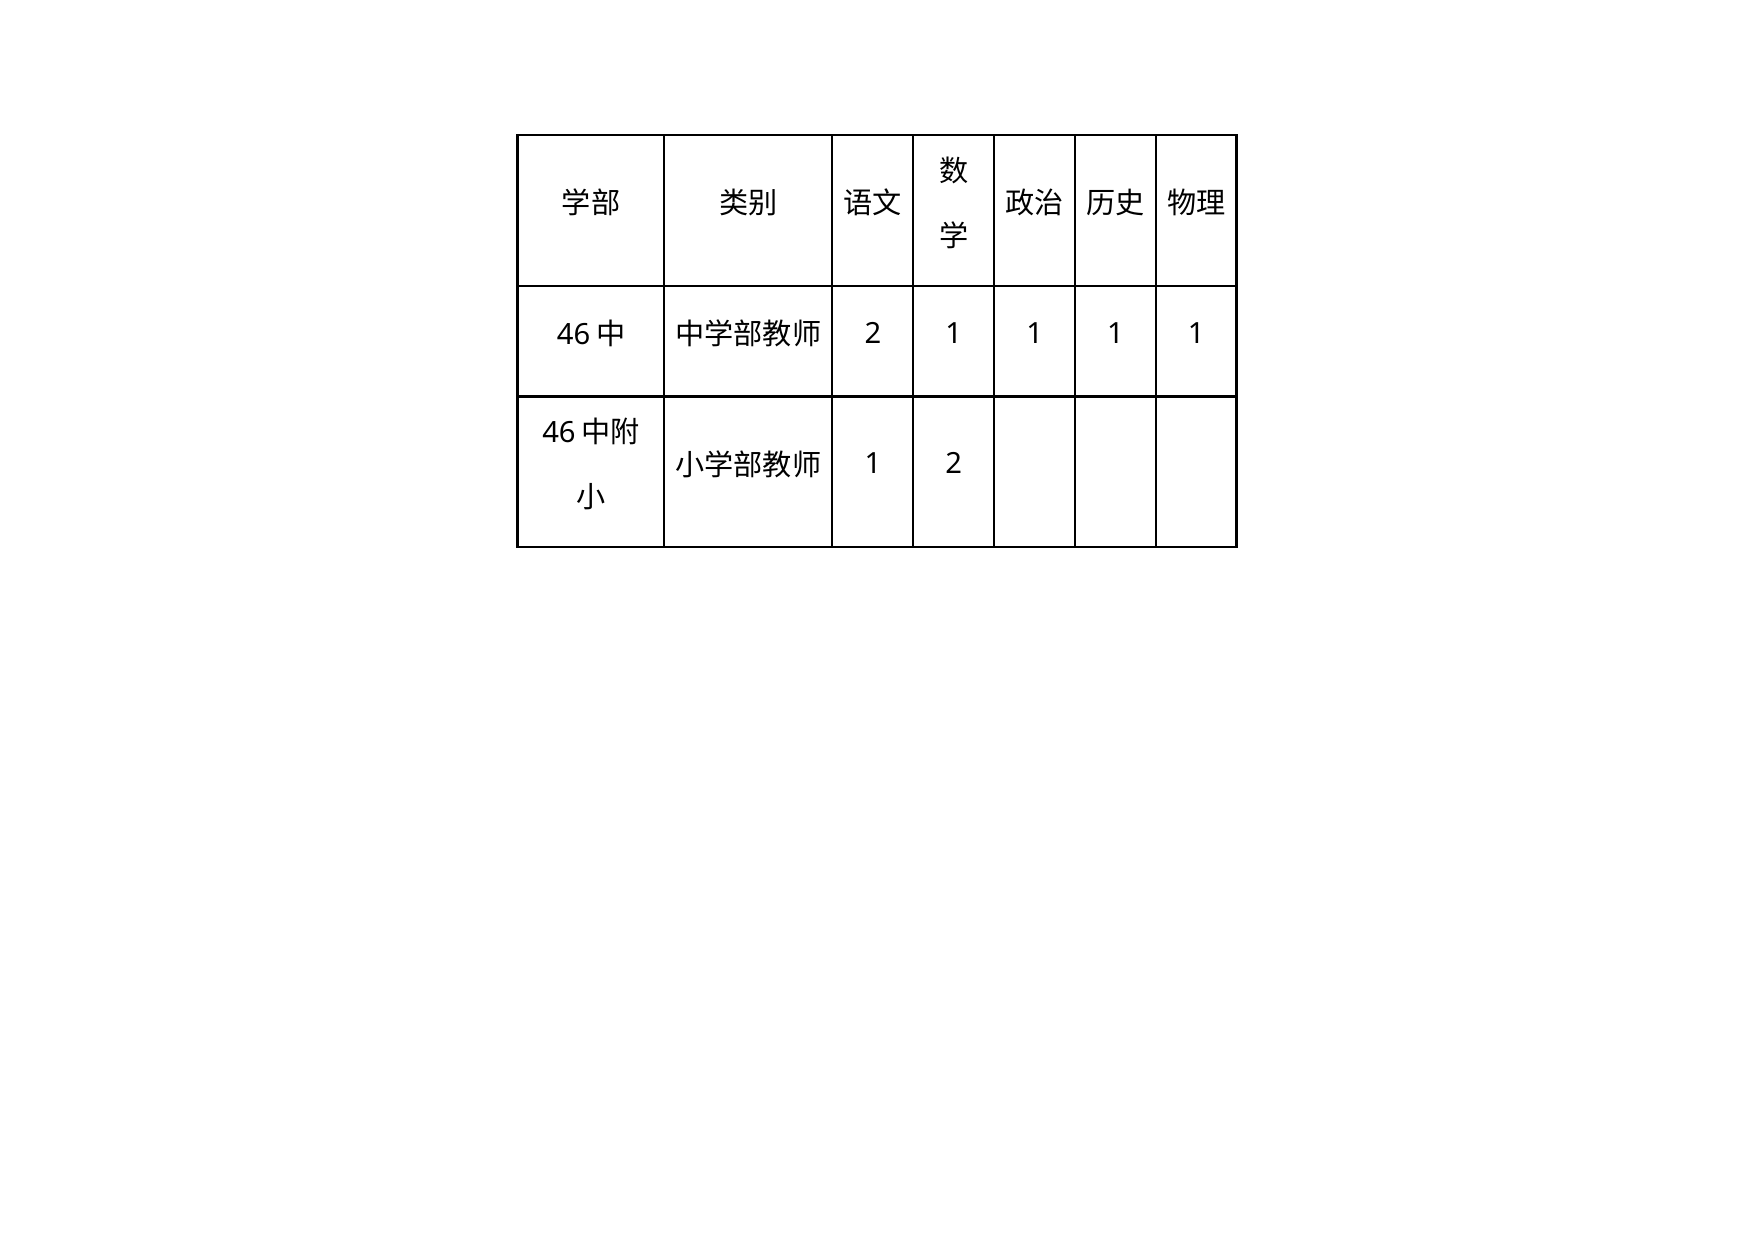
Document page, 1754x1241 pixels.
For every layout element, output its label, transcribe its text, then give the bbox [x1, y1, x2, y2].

table_cell 1 [914, 287, 993, 395]
table_cell [1157, 398, 1235, 546]
table_cell 2 [914, 398, 993, 546]
table_cell 46中 [519, 287, 663, 395]
table_cell 1 [1157, 287, 1235, 395]
table_cell 1 [995, 287, 1074, 395]
table_cell 46中附小 [519, 398, 663, 546]
table_cell [995, 398, 1074, 546]
table_header 历史 [1076, 136, 1155, 285]
table_cell [1076, 398, 1155, 546]
table_cell 1 [1076, 287, 1155, 395]
table_cell 小学部教师 [665, 398, 831, 546]
table_header 语文 [833, 136, 912, 285]
table_header 数学 [914, 136, 993, 285]
table_cell 1 [833, 398, 912, 546]
table_header 物理 [1157, 136, 1235, 285]
table_header 政治 [995, 136, 1074, 285]
table_cell 中学部教师 [665, 287, 831, 395]
table_cell 2 [833, 287, 912, 395]
table_header 类别 [665, 136, 831, 285]
table_header 学部 [519, 136, 663, 285]
